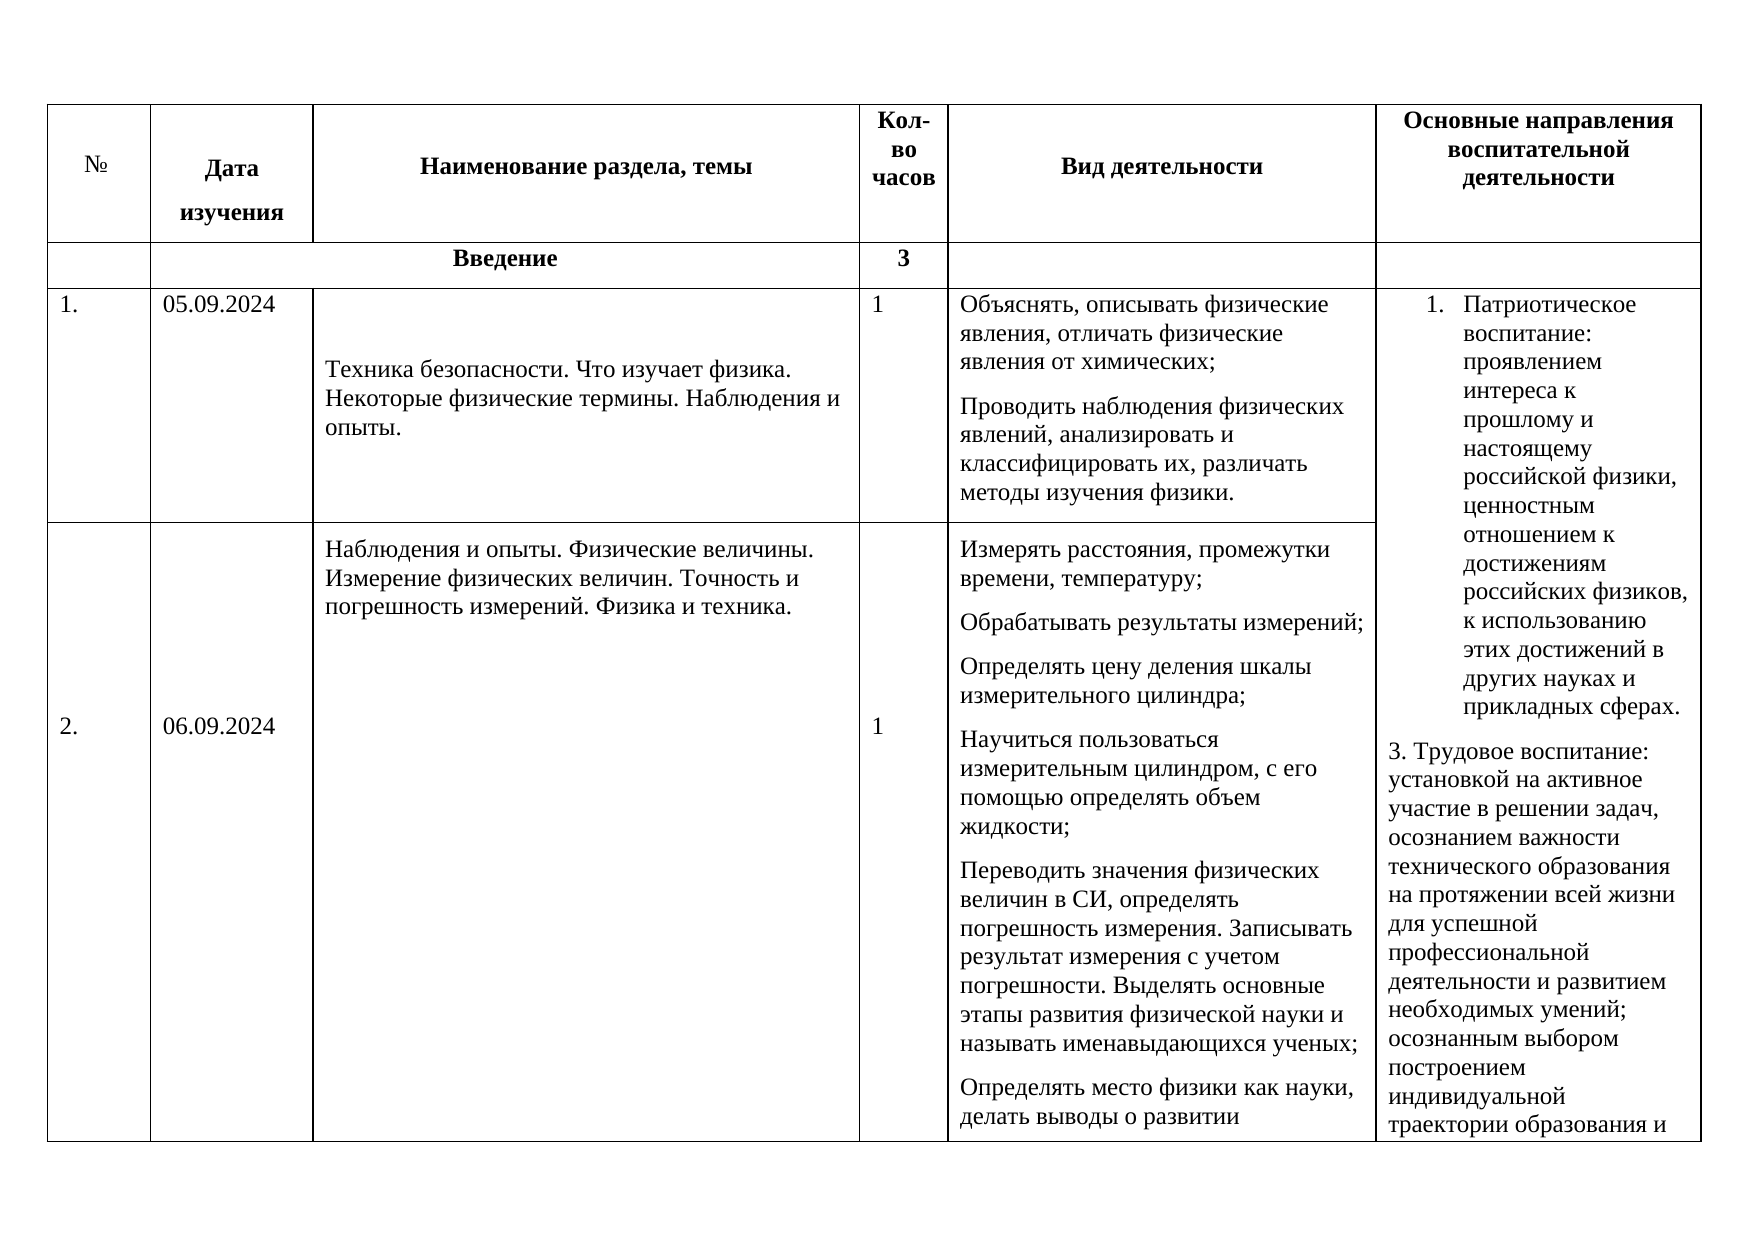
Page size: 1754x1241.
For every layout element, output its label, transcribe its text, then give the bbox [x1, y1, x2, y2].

table_cell 3 [860, 243, 947, 287]
table_header Вид деятельности [949, 105, 1375, 241]
table_cell [1377, 243, 1700, 287]
table_header № [48, 105, 150, 241]
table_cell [949, 523, 1375, 1141]
table_cell [949, 243, 1375, 287]
table_cell 1 [860, 523, 947, 1141]
table_header Основные направления воспитательной деятельности [1377, 105, 1700, 241]
table_cell 1. [48, 289, 150, 521]
table_header Дата изучения [151, 105, 312, 241]
table_header Наименование раздела, темы [314, 105, 859, 241]
table_cell [48, 243, 150, 287]
table_cell Введение [151, 243, 859, 287]
table_cell 06.09.2024 [151, 523, 312, 1141]
table_header Кол-во часов [860, 105, 947, 241]
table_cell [314, 523, 859, 1141]
table_cell Объяснять, описывать физические явления, отличать физические явления от химических; Проводить наблюдения физических явлений, анализировать и классифицировать их, различать методы изучения физики. [949, 289, 1375, 521]
table_cell 05.09.2024 [151, 289, 312, 521]
table_cell 1 [860, 289, 947, 521]
table_cell Патриотическое воспитание: проявлением интереса к прошлому и настоящему российской физики, ценностным отношением к достижениям российских физиков, к использованию этих достижений в других науках и прикладных сферах. 3. Трудовое воспитание: установкой на активное участие в решении задач, осознанием важности технического образования на протяжении всей жизни для успешной профессиональной деятельности и развитием необходимых умений; осознанным выбором построением индивидуальной траектории образования и жизненных планов с учётом личных интересов и общественных потребностей. 4. Эстетическое воспитание: способностью к эмоциональному и эстетическому восприятию физических объектов, задач, решений, рассуждений; умению видеть физико-математические закономерности в искусстве. 5. Ценности научного познания: ориентацией в деятельности на современную систему научных представлений об основных закономерностях развития человека, природы и общества, пониманием математической науки как сферы человеческой деятельности, этапов её развития и значимости для развития цивилизации; овладением языком математики и математической культурой как средством познания мира; овладением простейшими навыками исследовательской деятельности. 8. Личностные результаты, обеспечивающие адаптацию обучающегося к изменяющимся условиям социальной и природной среды: готовностью к действиям в условиях неопределённости, повышению уровня своей компетентности через практическую деятельность, в том числе умение учиться у других людей, приобретать в совместной деятельности новые знания, навыки и компетенции из опыта других; необходимостью в формировании новых знаний, в том числе формулировать идеи, понятия, гипотезы об объектах и явлениях, в том числе ранее не известных, осознавать дефициты собственных знаний и компетентностей, планировать своё развитие; способностью осознавать стрессовую ситуацию, воспринимать стрессовую ситуацию как вызов, требующий контрмер, корректировать принимаемые решения и действия, формулировать и оценивать риски и последствия, формировать опыт. [1377, 289, 1700, 1141]
table_cell Техника безопасности. Что изучает физика. Некоторые физические термины. Наблюдения и опыты. [314, 289, 859, 521]
table_cell 2. [48, 523, 150, 1141]
